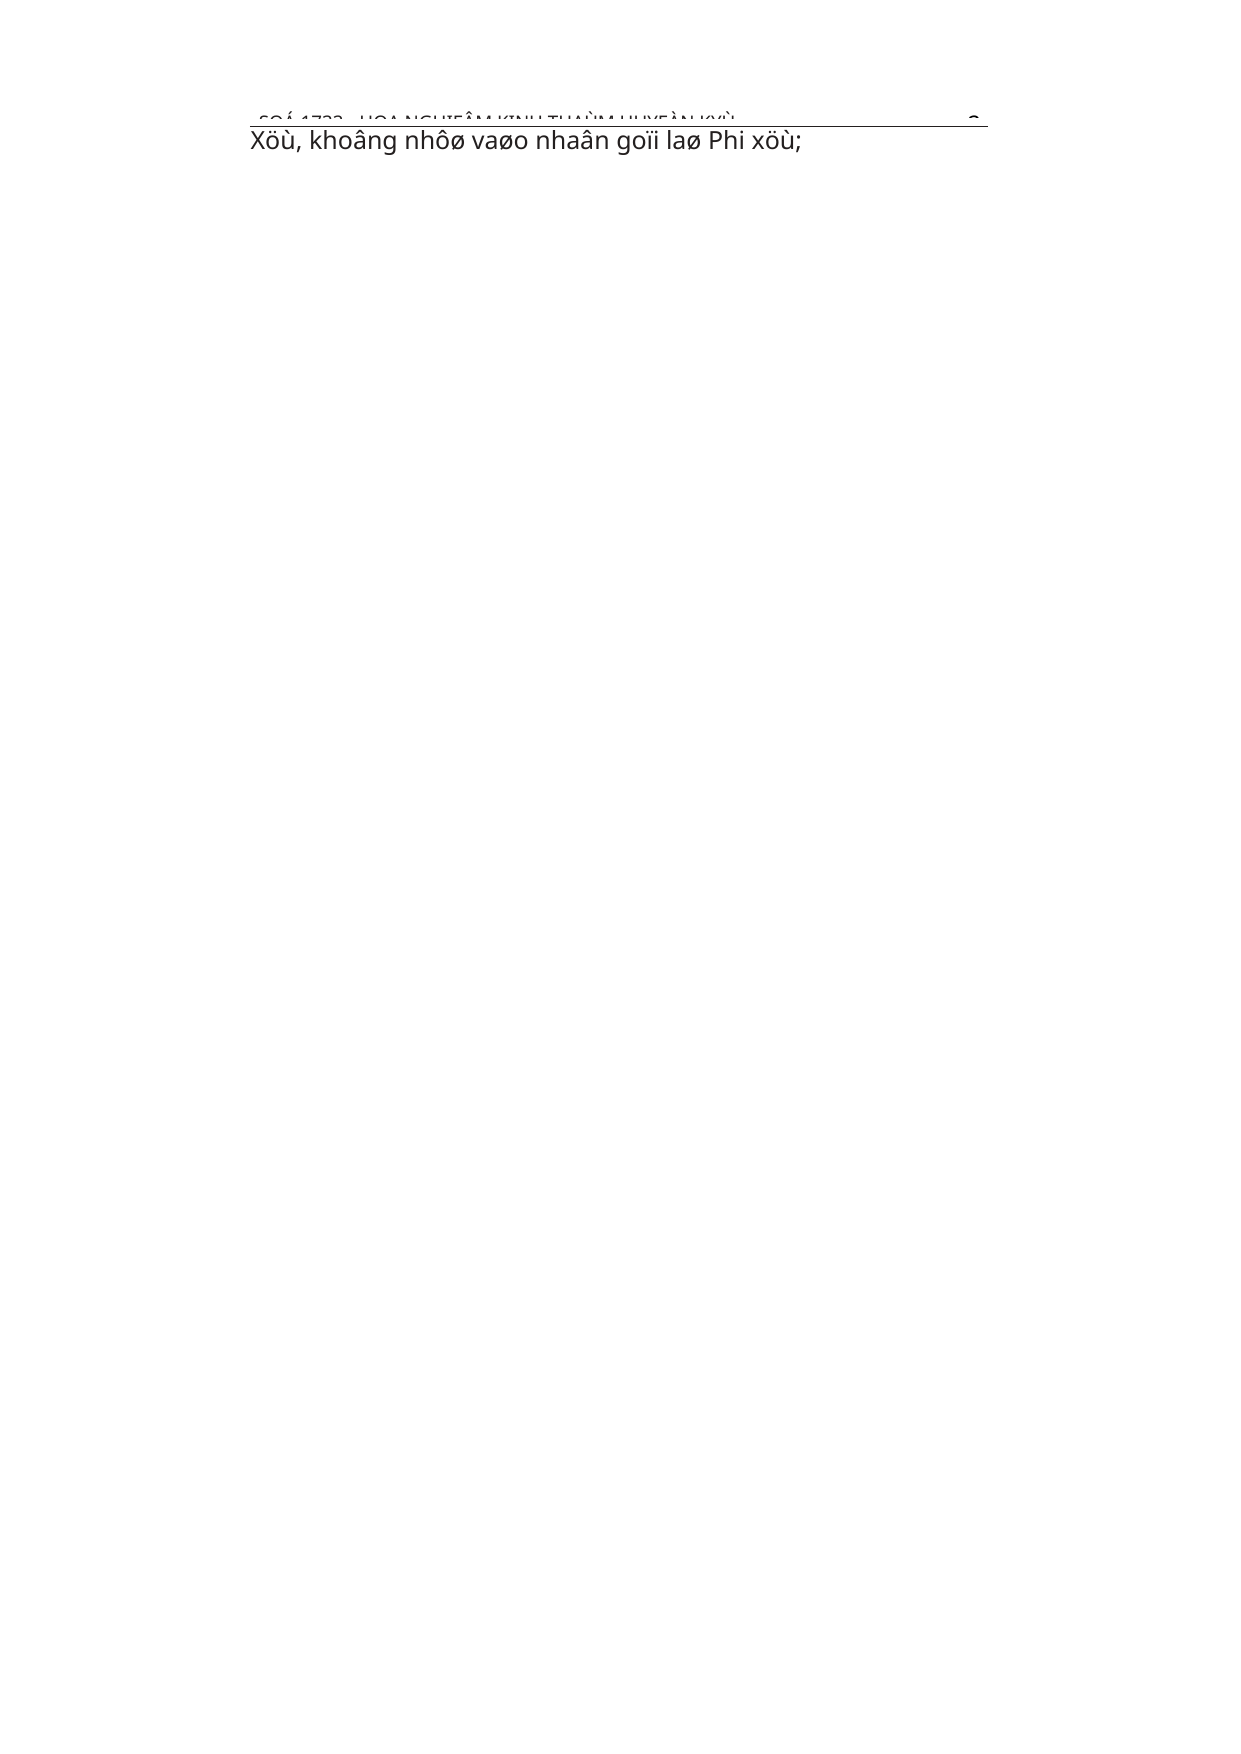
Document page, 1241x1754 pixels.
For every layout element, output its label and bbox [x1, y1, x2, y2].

text [250, 125, 990, 156]
